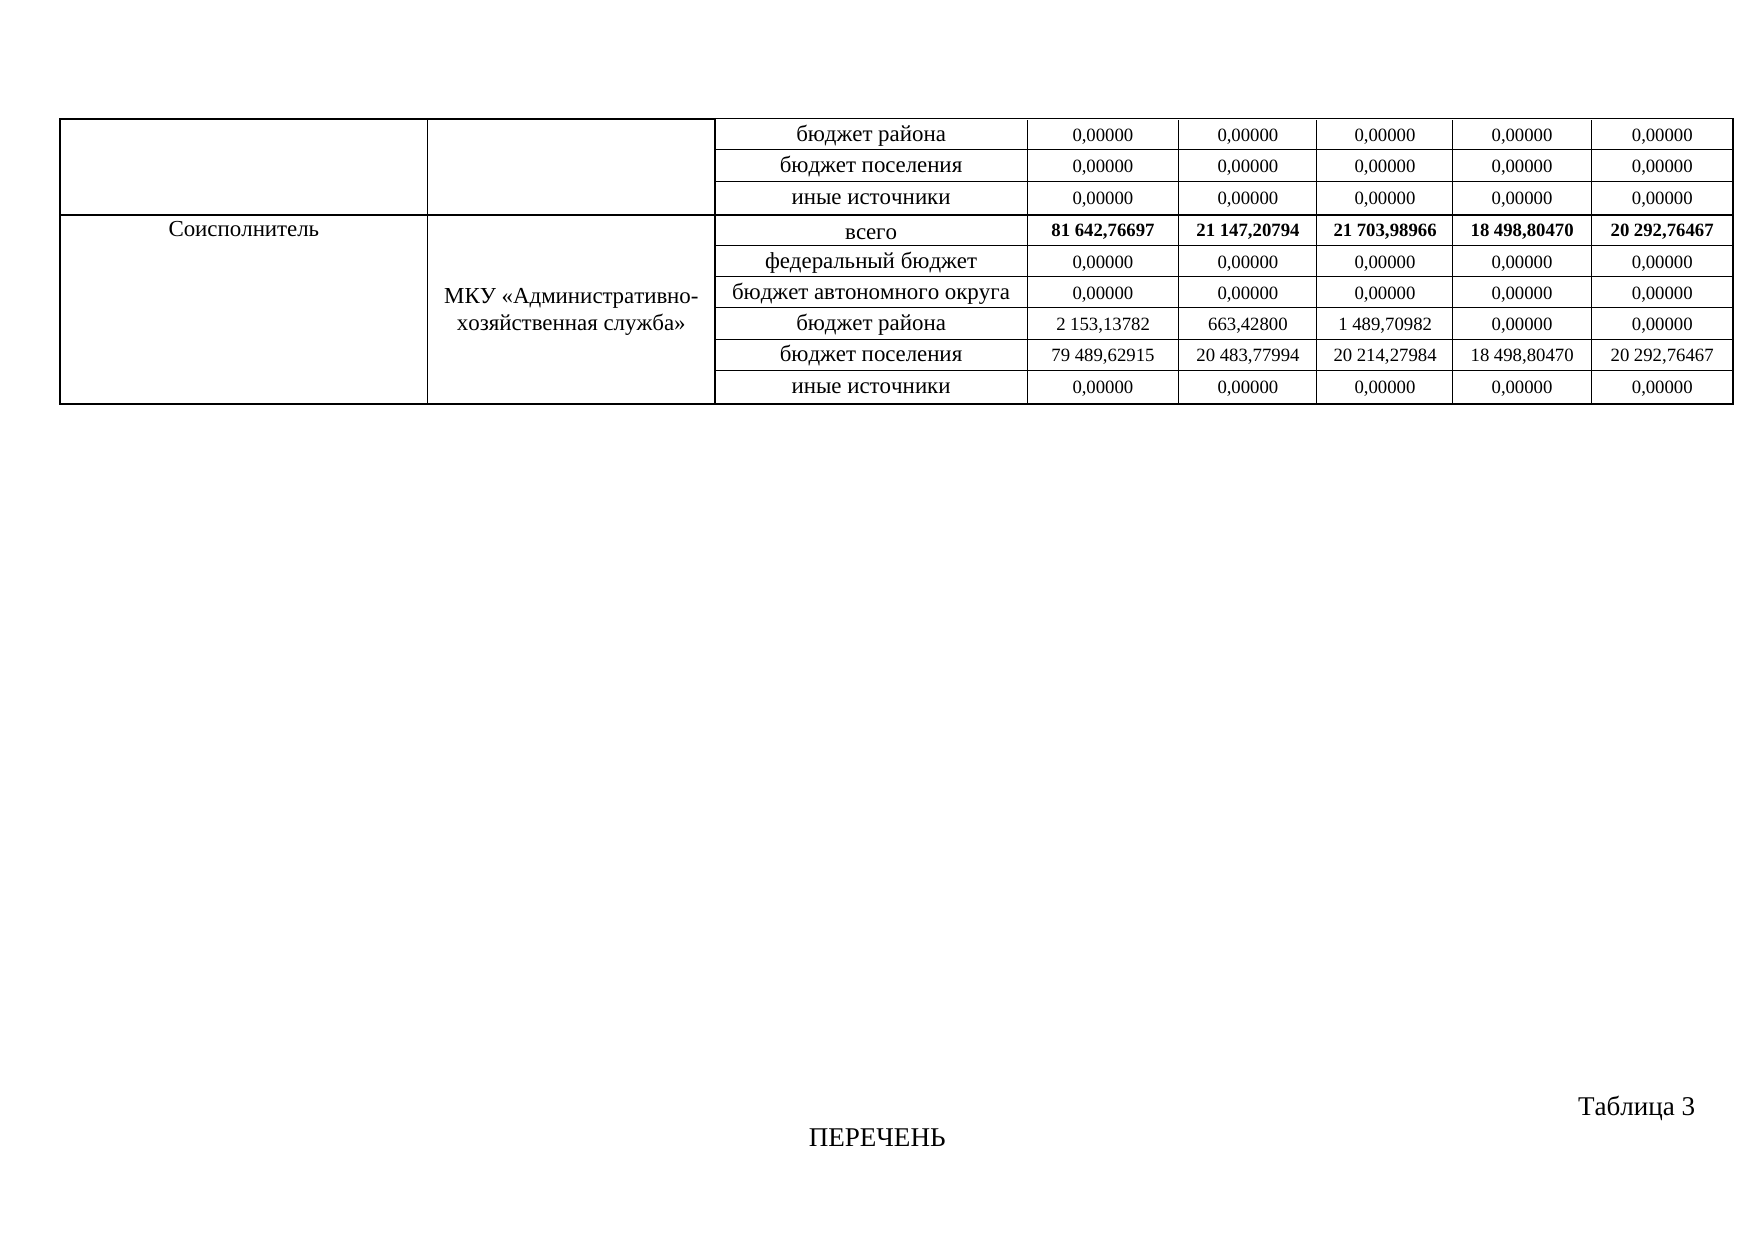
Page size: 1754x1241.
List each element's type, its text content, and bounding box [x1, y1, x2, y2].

table_cell 0,00000 [1179, 119, 1317, 149]
table_cell 0,00000 [1179, 150, 1316, 181]
table_cell 0,00000 [1591, 119, 1732, 149]
table_cell 0,00000 [1028, 246, 1178, 276]
table_cell бюджет поселения [716, 340, 1027, 370]
table_cell 18 498,80470 [1453, 340, 1591, 370]
table_cell 1 489,70982 [1317, 308, 1452, 338]
table_cell 0,00000 [1453, 119, 1591, 149]
table_cell 0,00000 [1179, 246, 1316, 276]
table_cell бюджет района [716, 119, 1027, 149]
table_cell 0,00000 [1028, 150, 1178, 181]
table_cell 0,00000 [1028, 277, 1178, 307]
table_cell 20 214,27984 [1317, 340, 1452, 370]
table_cell 0,00000 [1592, 308, 1732, 338]
table_cell бюджет поселения [716, 150, 1027, 181]
table_cell 20 483,77994 [1179, 340, 1316, 370]
table_cell 0,00000 [1317, 119, 1453, 149]
table_cell иные источники [716, 182, 1027, 213]
table_cell 0,00000 [1453, 150, 1591, 181]
table_cell 663,42800 [1179, 308, 1316, 338]
table_cell 0,00000 [1453, 277, 1591, 307]
table_cell 18 498,80470 [1453, 216, 1591, 245]
table_cell 0,00000 [1317, 246, 1452, 276]
table_cell МКУ «Административно-хозяйственная служба» [428, 216, 714, 402]
table_cell 0,00000 [1592, 150, 1732, 181]
table_cell 0,00000 [1592, 246, 1732, 276]
table_cell 0,00000 [1592, 371, 1732, 402]
table_cell 81 642,76697 [1028, 216, 1178, 245]
table_cell 0,00000 [1179, 182, 1316, 213]
table_cell 79 489,62915 [1028, 340, 1178, 370]
table_cell 20 292,76467 [1592, 216, 1732, 245]
table_cell 0,00000 [1027, 119, 1178, 149]
table_cell 0,00000 [1453, 246, 1591, 276]
table_cell 20 292,76467 [1592, 340, 1732, 370]
table_cell бюджет автономного округа [716, 277, 1027, 307]
table_cell 21 703,98966 [1317, 216, 1452, 245]
table_cell 21 147,20794 [1179, 216, 1316, 245]
table_cell Соисполнитель [61, 216, 427, 402]
table_cell 0,00000 [1179, 277, 1316, 307]
table_cell 0,00000 [1317, 182, 1452, 213]
table_cell 0,00000 [1179, 371, 1316, 402]
table_cell иные источники [716, 371, 1027, 402]
table_cell 0,00000 [1453, 308, 1591, 338]
table_cell бюджет района [716, 308, 1027, 338]
table_cell 0,00000 [1592, 182, 1732, 213]
table_cell 0,00000 [1028, 182, 1178, 213]
table_cell 0,00000 [1028, 371, 1178, 402]
table_cell федеральный бюджет [716, 246, 1027, 276]
text ПЕРЕЧЕНЬ [59, 1121, 1695, 1152]
table_cell 0,00000 [1317, 150, 1452, 181]
table_cell 0,00000 [1592, 277, 1732, 307]
table_cell всего [716, 216, 1027, 245]
table_cell 0,00000 [1317, 277, 1452, 307]
table_cell 0,00000 [1453, 371, 1591, 402]
table_cell 0,00000 [1453, 182, 1591, 213]
table_cell 0,00000 [1317, 371, 1452, 402]
table_cell 2 153,13782 [1028, 308, 1178, 338]
text Таблица 3 [59, 1090, 1695, 1121]
